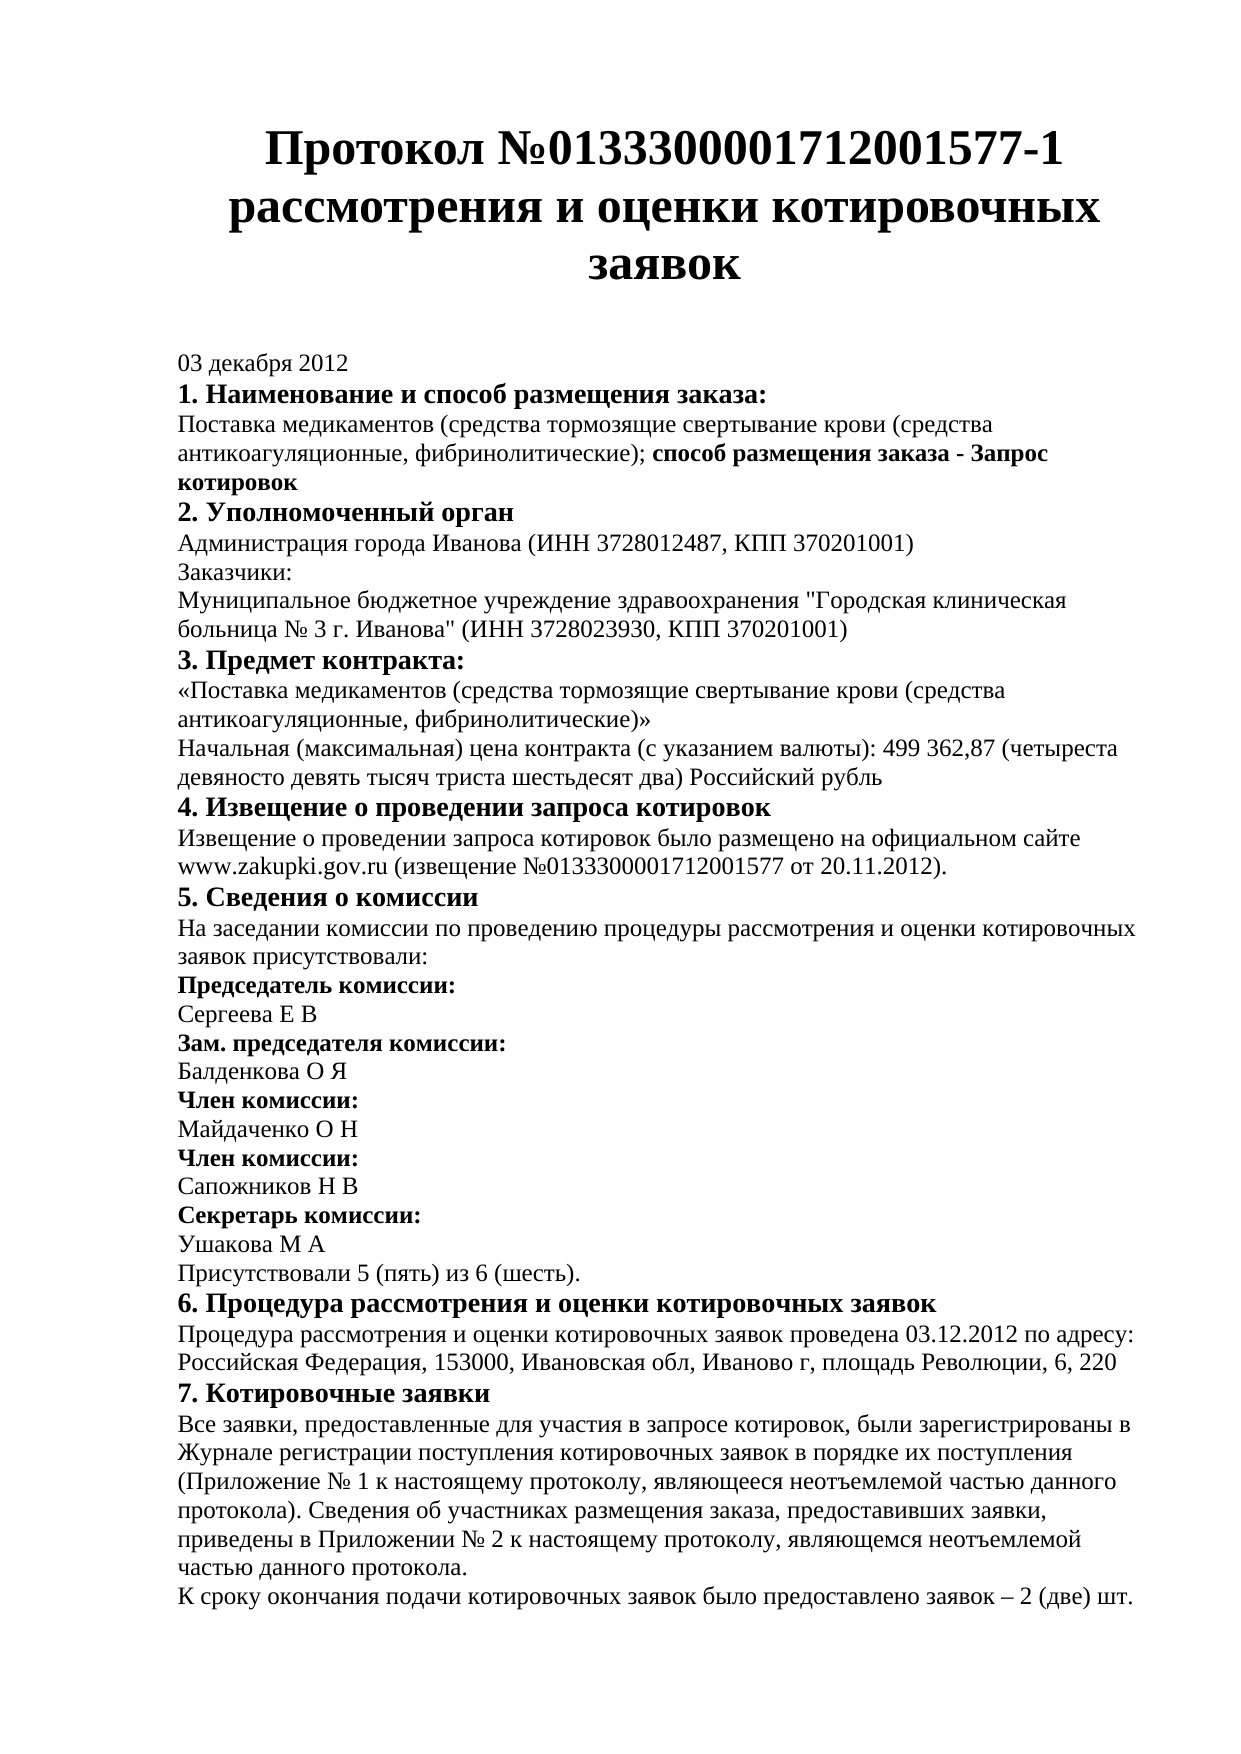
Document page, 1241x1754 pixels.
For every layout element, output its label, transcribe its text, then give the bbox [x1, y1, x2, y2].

text 5. Сведения о комиссии [177, 880, 1152, 913]
text 2. Уполномоченный орган [177, 496, 1152, 528]
text рассмотрения и оценки котировочных заявок [177, 176, 1152, 291]
text Процедура рассмотрения и оценки котировочных заявок проведена 03.12.2012 по адресу: Российская Федерация, 153000, Ивановская обл, Иваново г, площадь Революции, 6, 220 [177, 1319, 1152, 1376]
text На заседании комиссии по проведению процедуры рассмотрения и оценки котировочных заявок присутствовали: [177, 913, 1152, 970]
text Зам. председателя комиссии: Балденкова О Я [177, 1028, 1152, 1085]
text 1. Наименование и способ размещения заказа: [177, 377, 1152, 409]
text Заказчики: [177, 557, 1152, 585]
text 03 декабря 2012 [177, 319, 1152, 377]
text Администрация города Иванова (ИНН 3728012487, КПП 370201001) [177, 528, 1152, 557]
text 7. Котировочные заявки [177, 1376, 1152, 1409]
text Извещение о проведении запроса котировок было размещено на официальном сайте www.zakupki.gov.ru (извещение №0133300001712001577 от 20.11.2012). [177, 823, 1152, 880]
text Все заявки, предоставленные для участия в запросе котировок, были зарегистрированы в Журнале регистрации поступления котировочных заявок в порядке их поступления (Приложение № 1 к настоящему протоколу, являющееся неотъемлемой частью данного протокола). Сведения об участниках размещения заказа, предоставивших заявки, приведены в Приложении № 2 к настоящему протоколу, являющемся неотъемлемой частью данного протокола. [177, 1409, 1152, 1581]
text Член комиссии: Майдаченко О Н [177, 1085, 1152, 1143]
text Член комиссии: Сапожников Н В [177, 1143, 1152, 1200]
text «Поставка медикаментов (средства тормозящие свертывание крови (средства антикоагуляционные, фибринолитические)» Начальная (максимальная) цена контракта (с указанием валюты): 499 362,87 (четыреста девяносто девять тысяч триста шестьдесят два) Российский рубль [177, 675, 1152, 790]
text 4. Извещение о проведении запроса котировок [177, 790, 1152, 823]
text Присутствовали 5 (пять) из 6 (шесть). [177, 1258, 1152, 1286]
text Муниципальное бюджетное учреждение здравоохранения "Городская клиническая больница № 3 г. Иванова" (ИНН 3728023930, КПП 370201001) [177, 585, 1152, 643]
text 3. Предмет контракта: [177, 643, 1152, 675]
text 6. Процедура рассмотрения и оценки котировочных заявок [177, 1286, 1152, 1319]
text Секретарь комиссии: Ушакова М А [177, 1200, 1152, 1258]
text Протокол №0133300001712001577-1 [177, 118, 1152, 176]
text Поставка медикаментов (средства тормозящие свертывание крови (средства антикоагуляционные, фибринолитические); способ размещения заказа - Запрос котировок [177, 409, 1152, 496]
text Председатель комиссии: Сергеева Е В [177, 970, 1152, 1028]
text К сроку окончания подачи котировочных заявок было предоставлено заявок – 2 (две) шт. [177, 1581, 1152, 1610]
